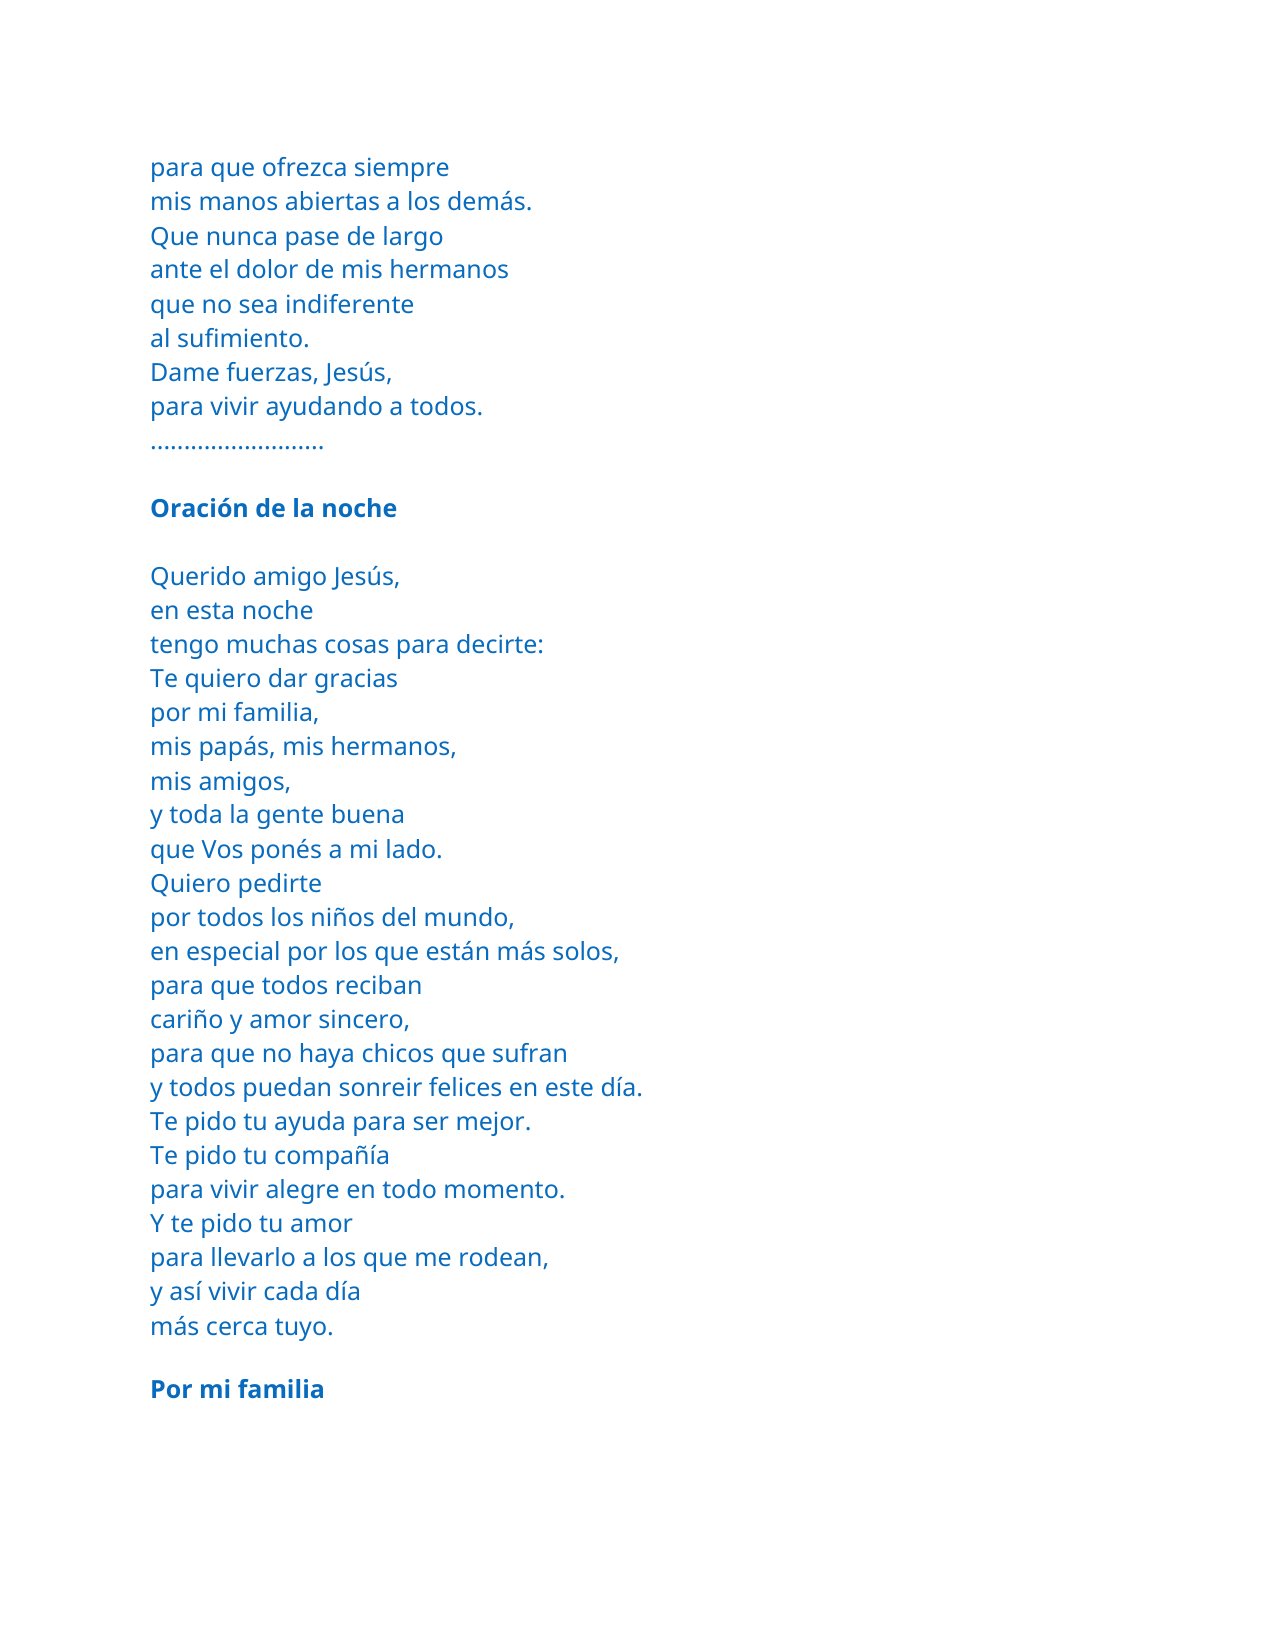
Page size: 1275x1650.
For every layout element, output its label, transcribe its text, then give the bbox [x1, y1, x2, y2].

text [150, 150, 1125, 1342]
text Por mi familia [150, 1371, 1125, 1405]
